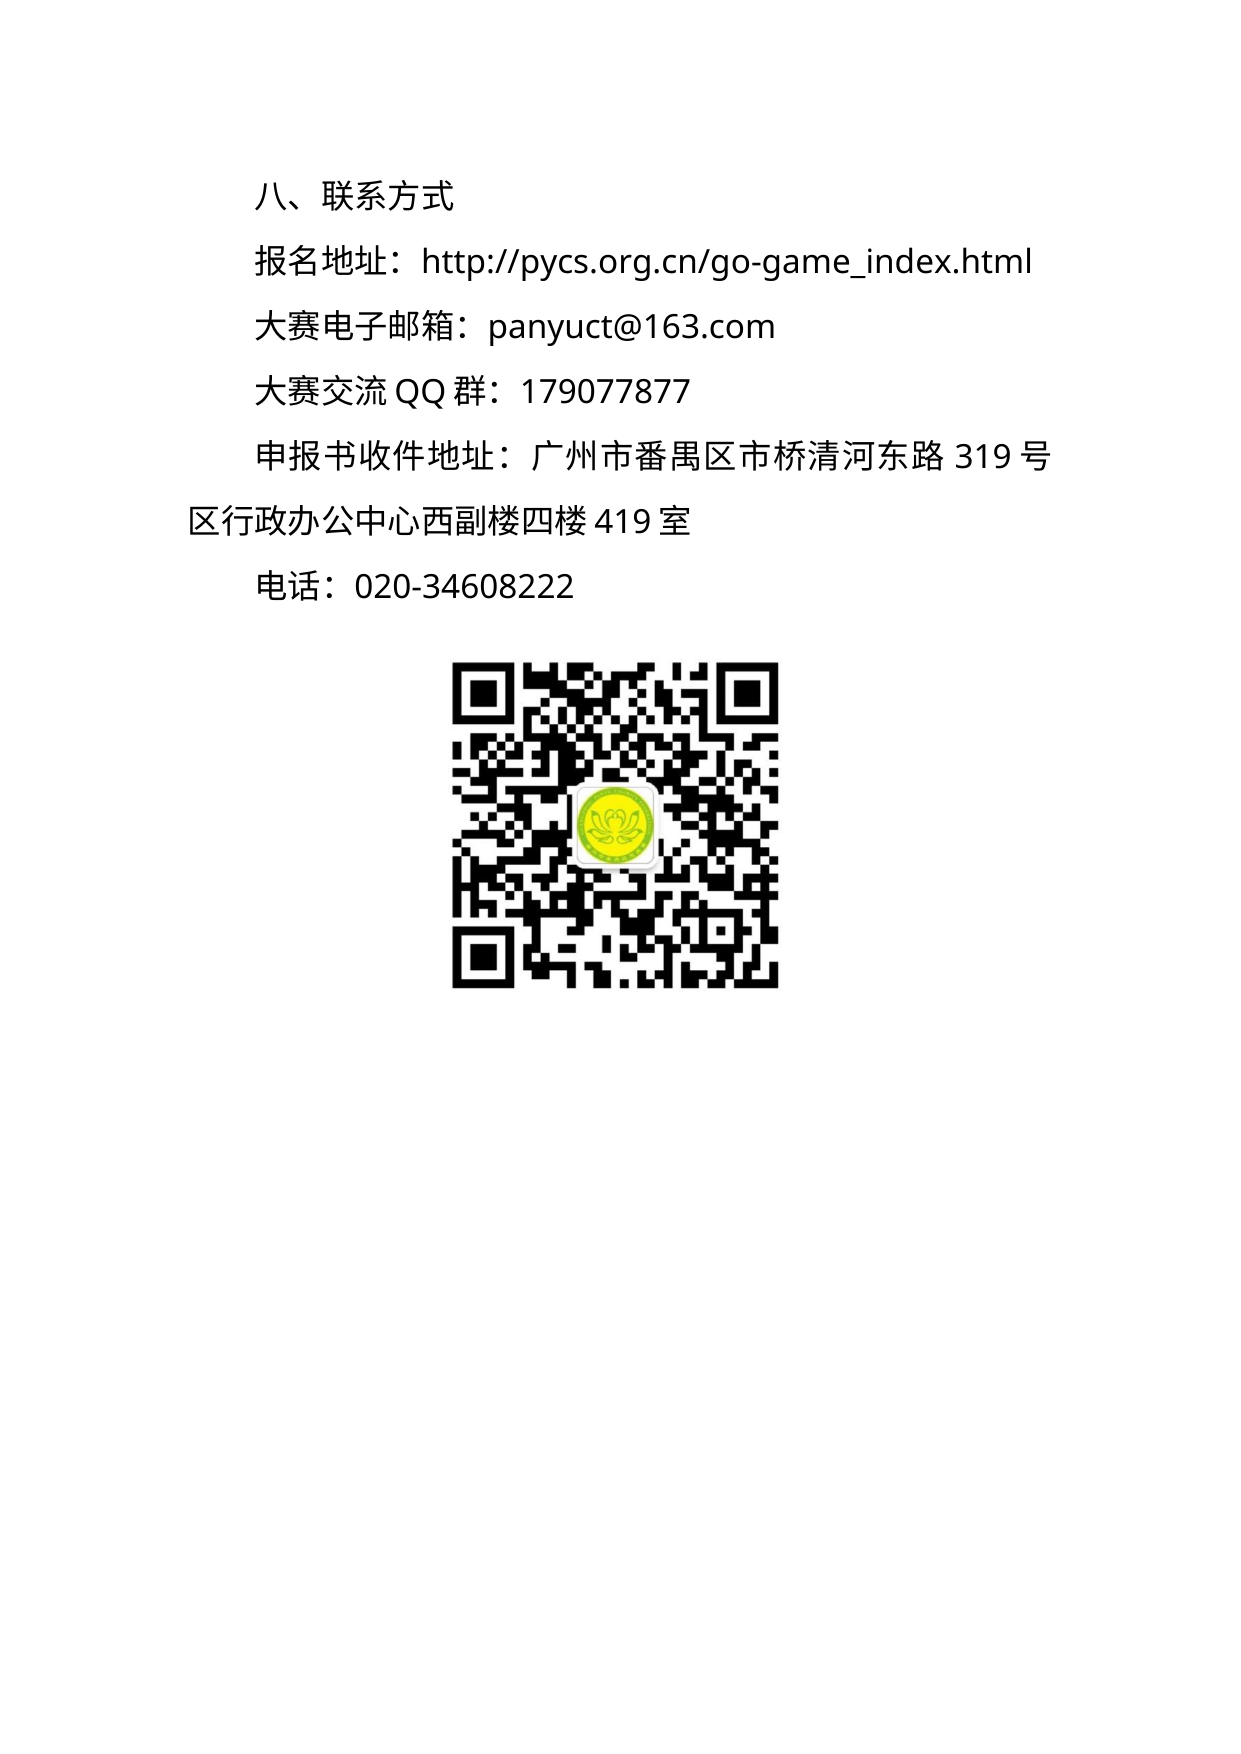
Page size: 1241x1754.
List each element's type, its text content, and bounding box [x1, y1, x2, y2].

text 大赛交流QQ群：179077877 [187, 357, 1053, 422]
text 大赛电子邮箱：panyuct@163.com [187, 292, 1053, 357]
picture [426, 637, 802, 1012]
text 申报书收件地址：广州市番禺区市桥清河东路319号区行政办公中心西副楼四楼419室 [187, 422, 1053, 552]
text 电话：020-34608222 [187, 552, 1053, 617]
list 联系方式 [187, 162, 1053, 227]
text 报名地址：http://pycs.org.cn/go-game_index.html [187, 227, 1053, 292]
